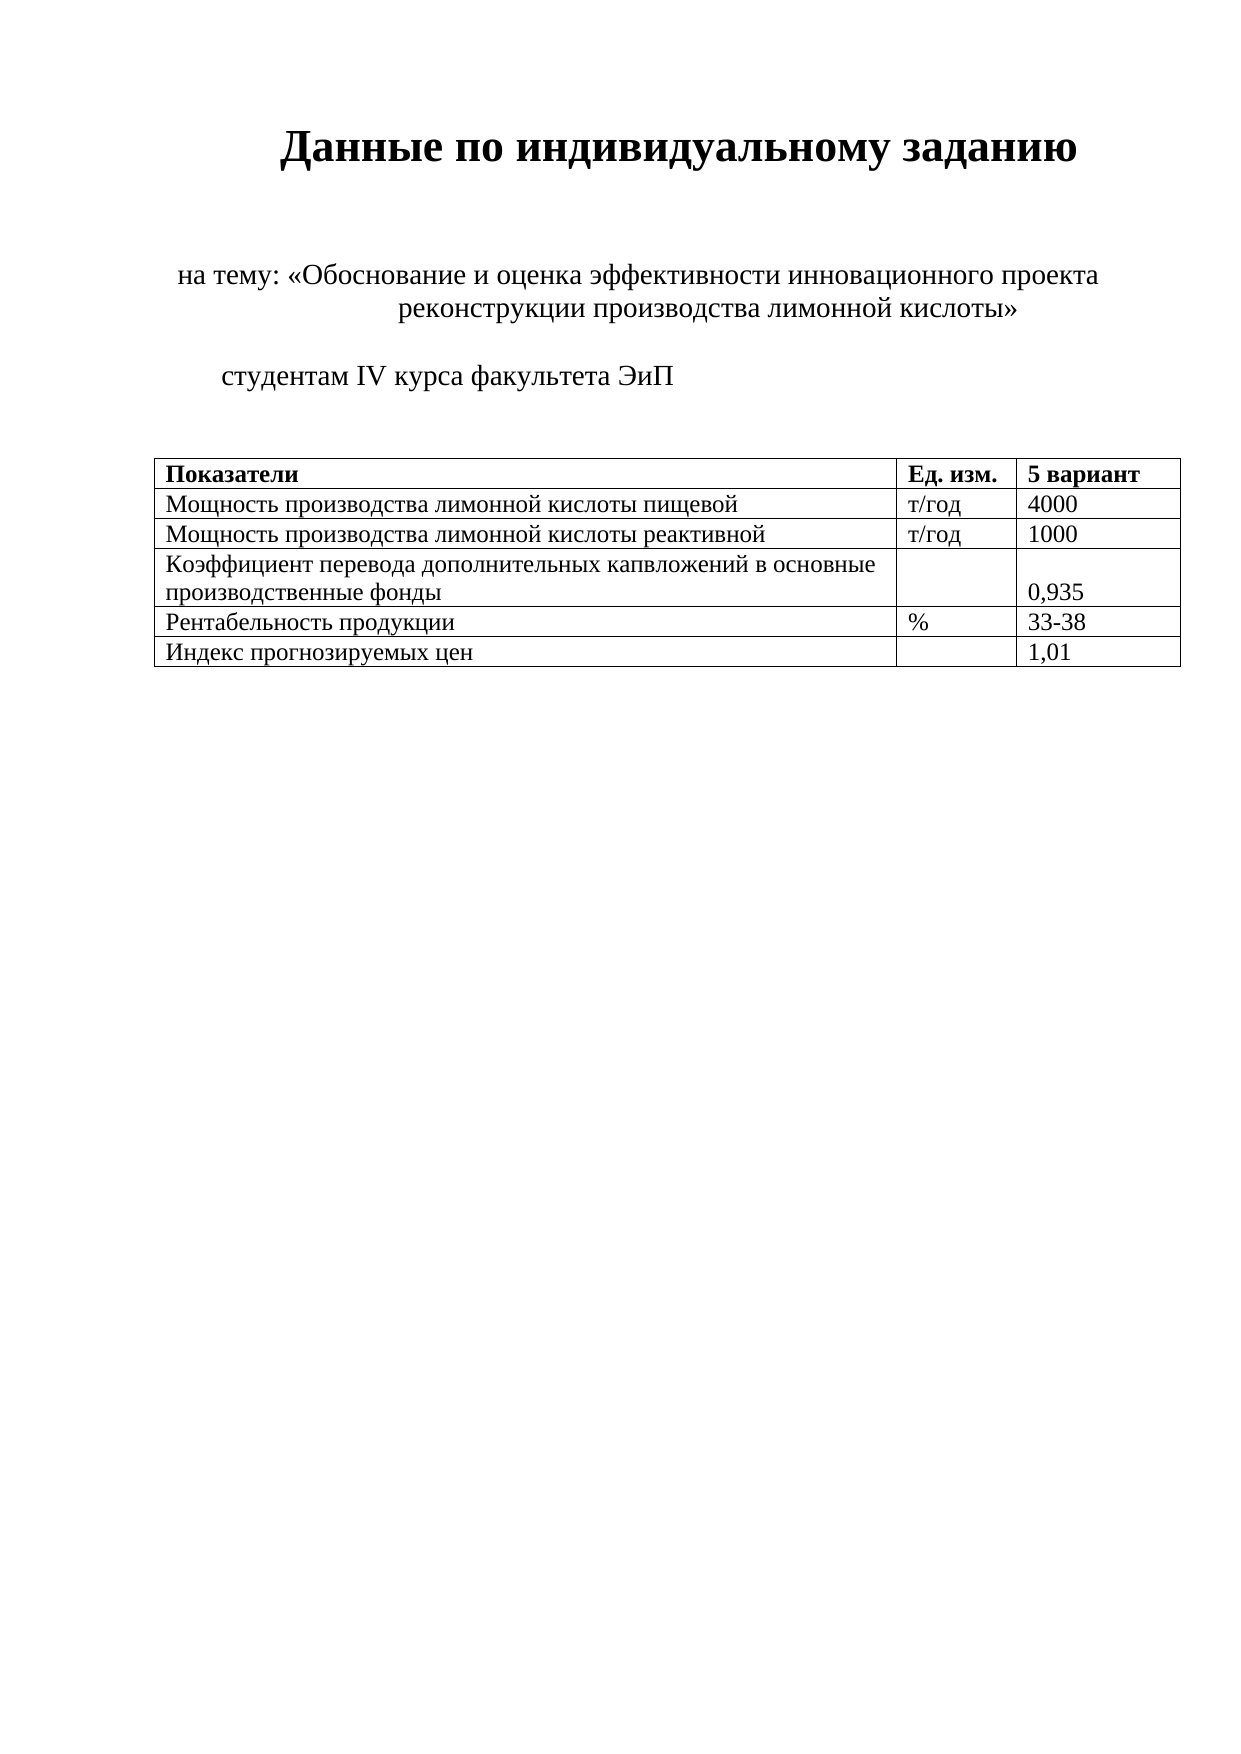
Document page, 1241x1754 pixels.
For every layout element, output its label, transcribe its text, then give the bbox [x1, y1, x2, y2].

table_cell [897, 549, 1016, 606]
table_cell 4000 [1017, 489, 1180, 518]
table_cell т/год [897, 489, 1016, 518]
table_cell Мощность производства лимонной кислоты реактивной [155, 519, 896, 548]
table_cell 1000 [1017, 519, 1180, 548]
table_cell [897, 637, 1016, 666]
subtitle Данные по индивидуальному заданию [177, 118, 1181, 171]
text студентам IV курса факультета ЭиП [177, 358, 1181, 391]
table_cell 33-38 [1017, 607, 1180, 636]
table_cell 1,01 [1017, 637, 1180, 666]
table_header Показатели [155, 459, 896, 488]
table_cell 0,935 [1017, 549, 1180, 606]
text реконструкции производства лимонной кислоты» [251, 291, 1181, 324]
table_cell т/год [897, 519, 1016, 548]
table_cell Коэффициент перевода дополнительных капвложений в основные производственные фонды [155, 549, 896, 606]
text на тему: «Обоснование и оценка эффективности инновационного проекта [177, 257, 1181, 291]
table_cell Рентабельность продукции [155, 607, 896, 636]
table_cell Мощность производства лимонной кислоты пищевой [155, 489, 896, 518]
table_header Ед. изм. [897, 459, 1016, 488]
table_header 5 вариант [1017, 459, 1180, 488]
table_cell Индекс прогнозируемых цен [155, 637, 896, 666]
table_cell % [897, 607, 1016, 636]
